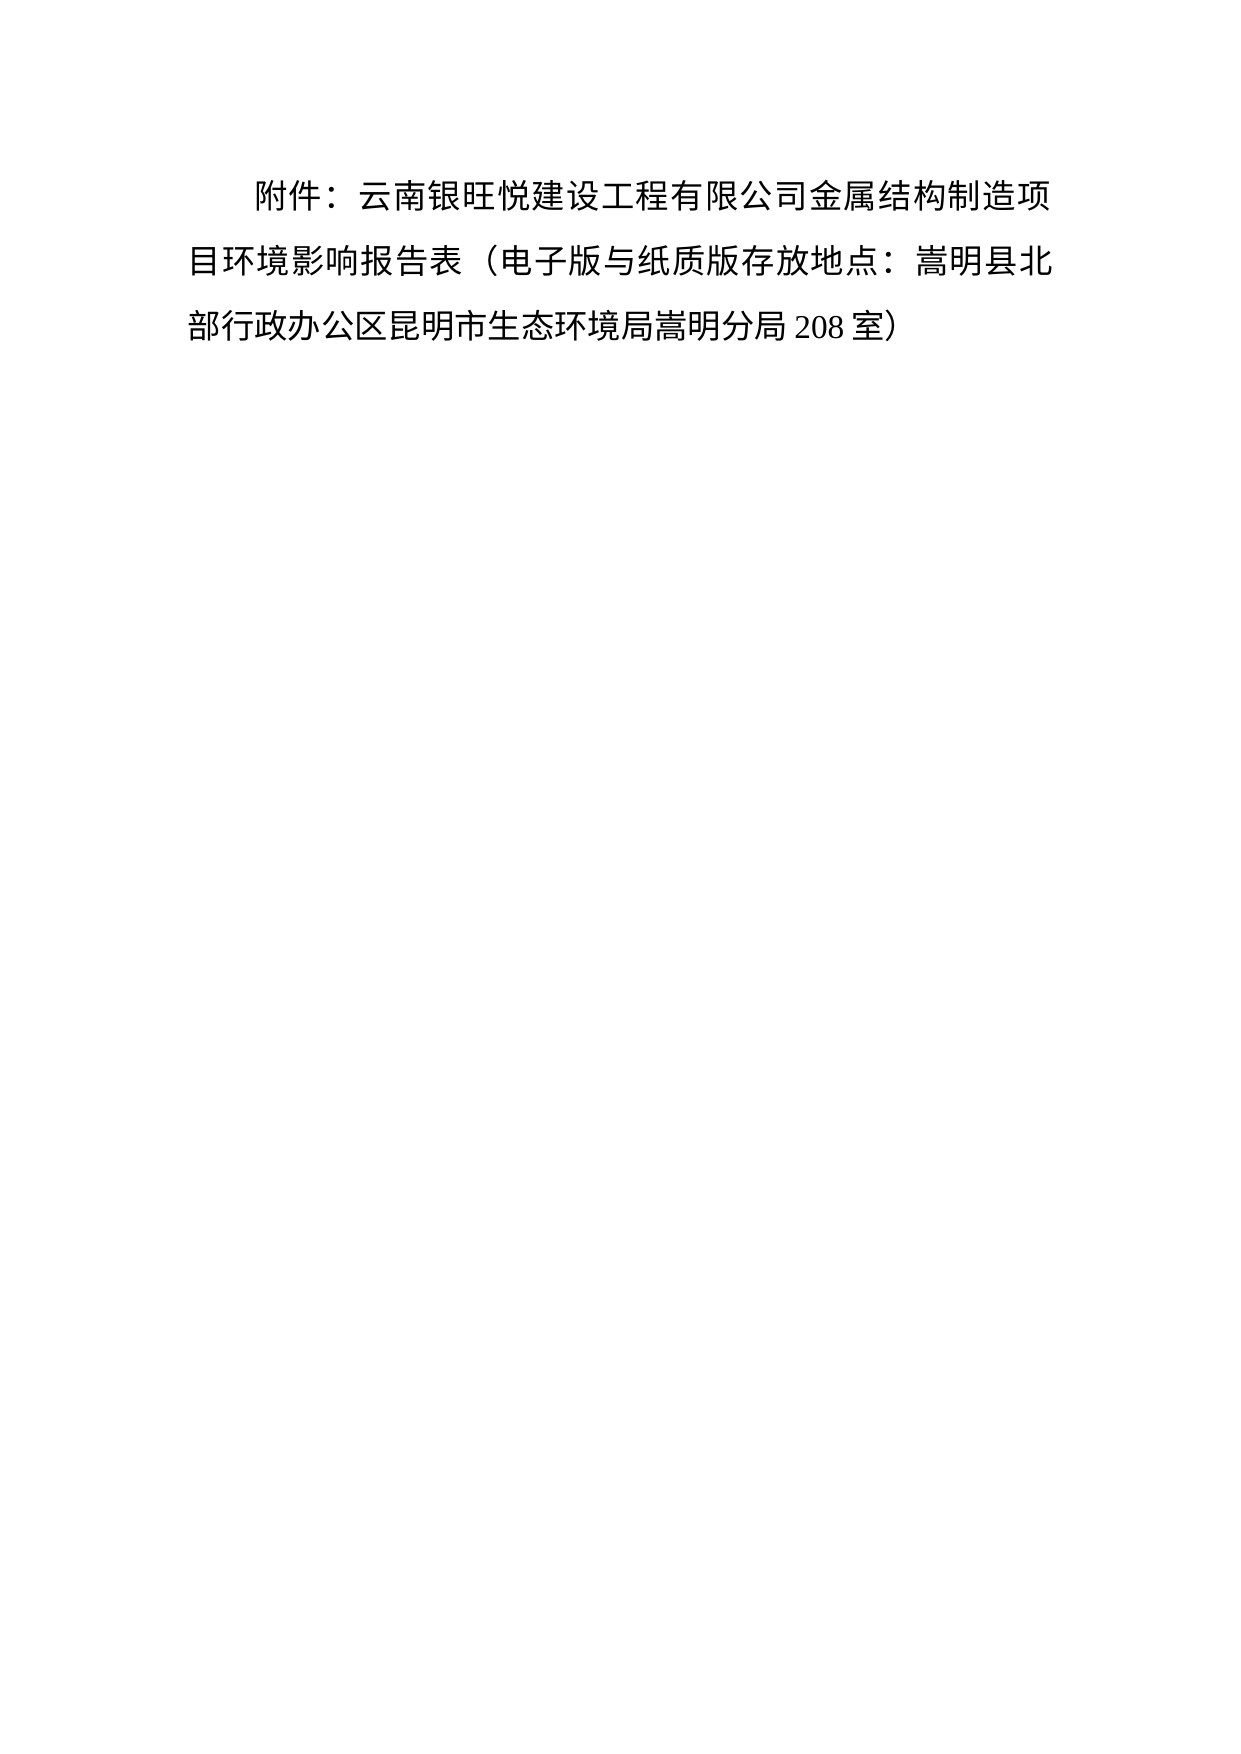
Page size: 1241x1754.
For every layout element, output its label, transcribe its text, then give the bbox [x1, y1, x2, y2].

text 附件：云南银旺悦建设工程有限公司金属结构制造项目环境影响报告表（电子版与纸质版存放地点：嵩明县北部行政办公区昆明市生态环境局嵩明分局208室） [187, 162, 1053, 357]
